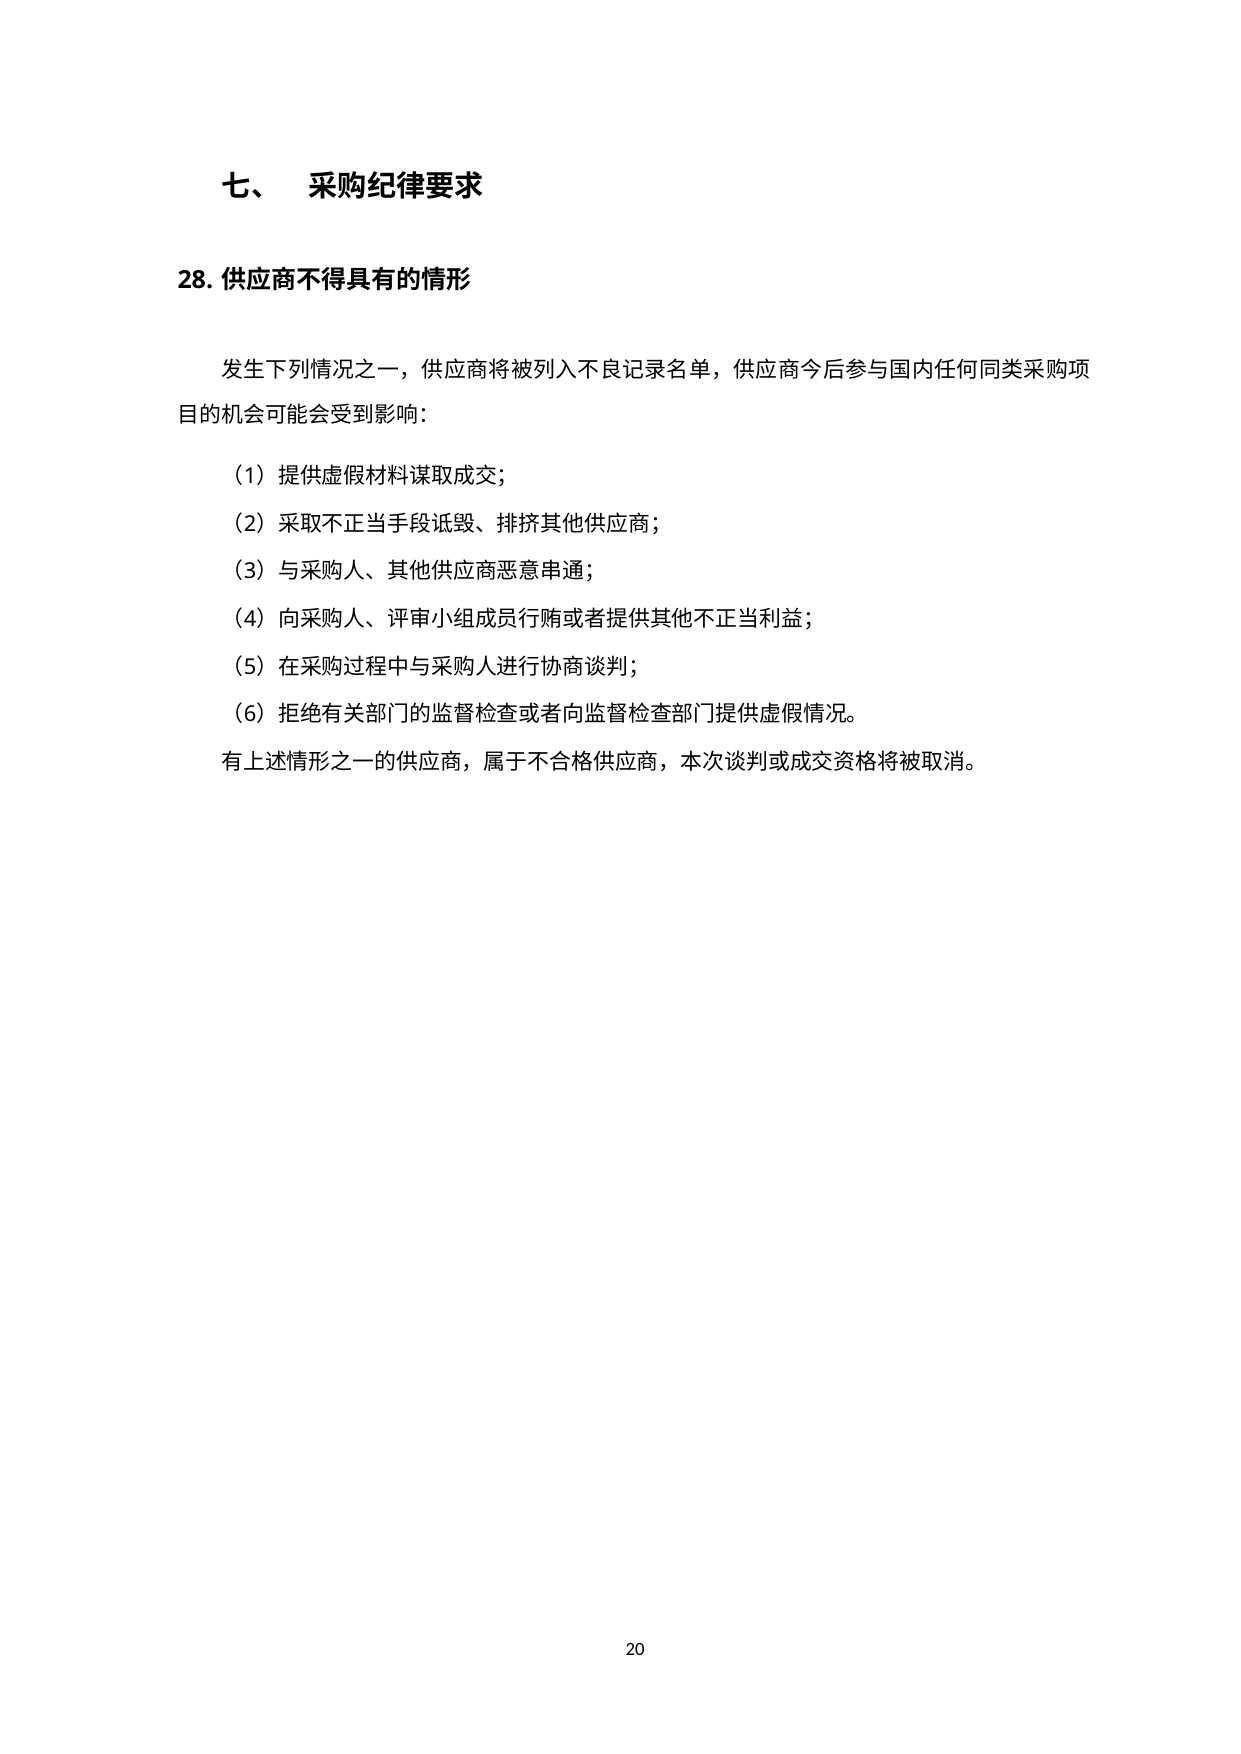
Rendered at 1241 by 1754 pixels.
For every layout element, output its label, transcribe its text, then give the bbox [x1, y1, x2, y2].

text （3）与采购人、其他供应商恶意串通； [222, 553, 1092, 585]
text 发生下列情况之一，供应商将被列入不良记录名单，供应商今后参与国内任何同类采购项目的机会可能会受到影响： [177, 345, 1092, 436]
text （6）拒绝有关部门的监督检查或者向监督检查部门提供虚假情况。 [222, 696, 1092, 728]
subtitle 供应商不得具有的情形 [177, 254, 1092, 300]
text （2）采取不正当手段诋毁、排挤其他供应商； [222, 506, 1092, 538]
text （1）提供虚假材料谋取成交； [222, 458, 1092, 490]
text （5）在采购过程中与采购人进行协商谈判； [222, 649, 1092, 681]
subtitle 采购纪律要求 [222, 161, 1092, 206]
text 有上述情形之一的供应商，属于不合格供应商，本次谈判或成交资格将被取消。 [177, 744, 1092, 776]
text （4）向采购人、评审小组成员行贿或者提供其他不正当利益； [222, 601, 1092, 633]
